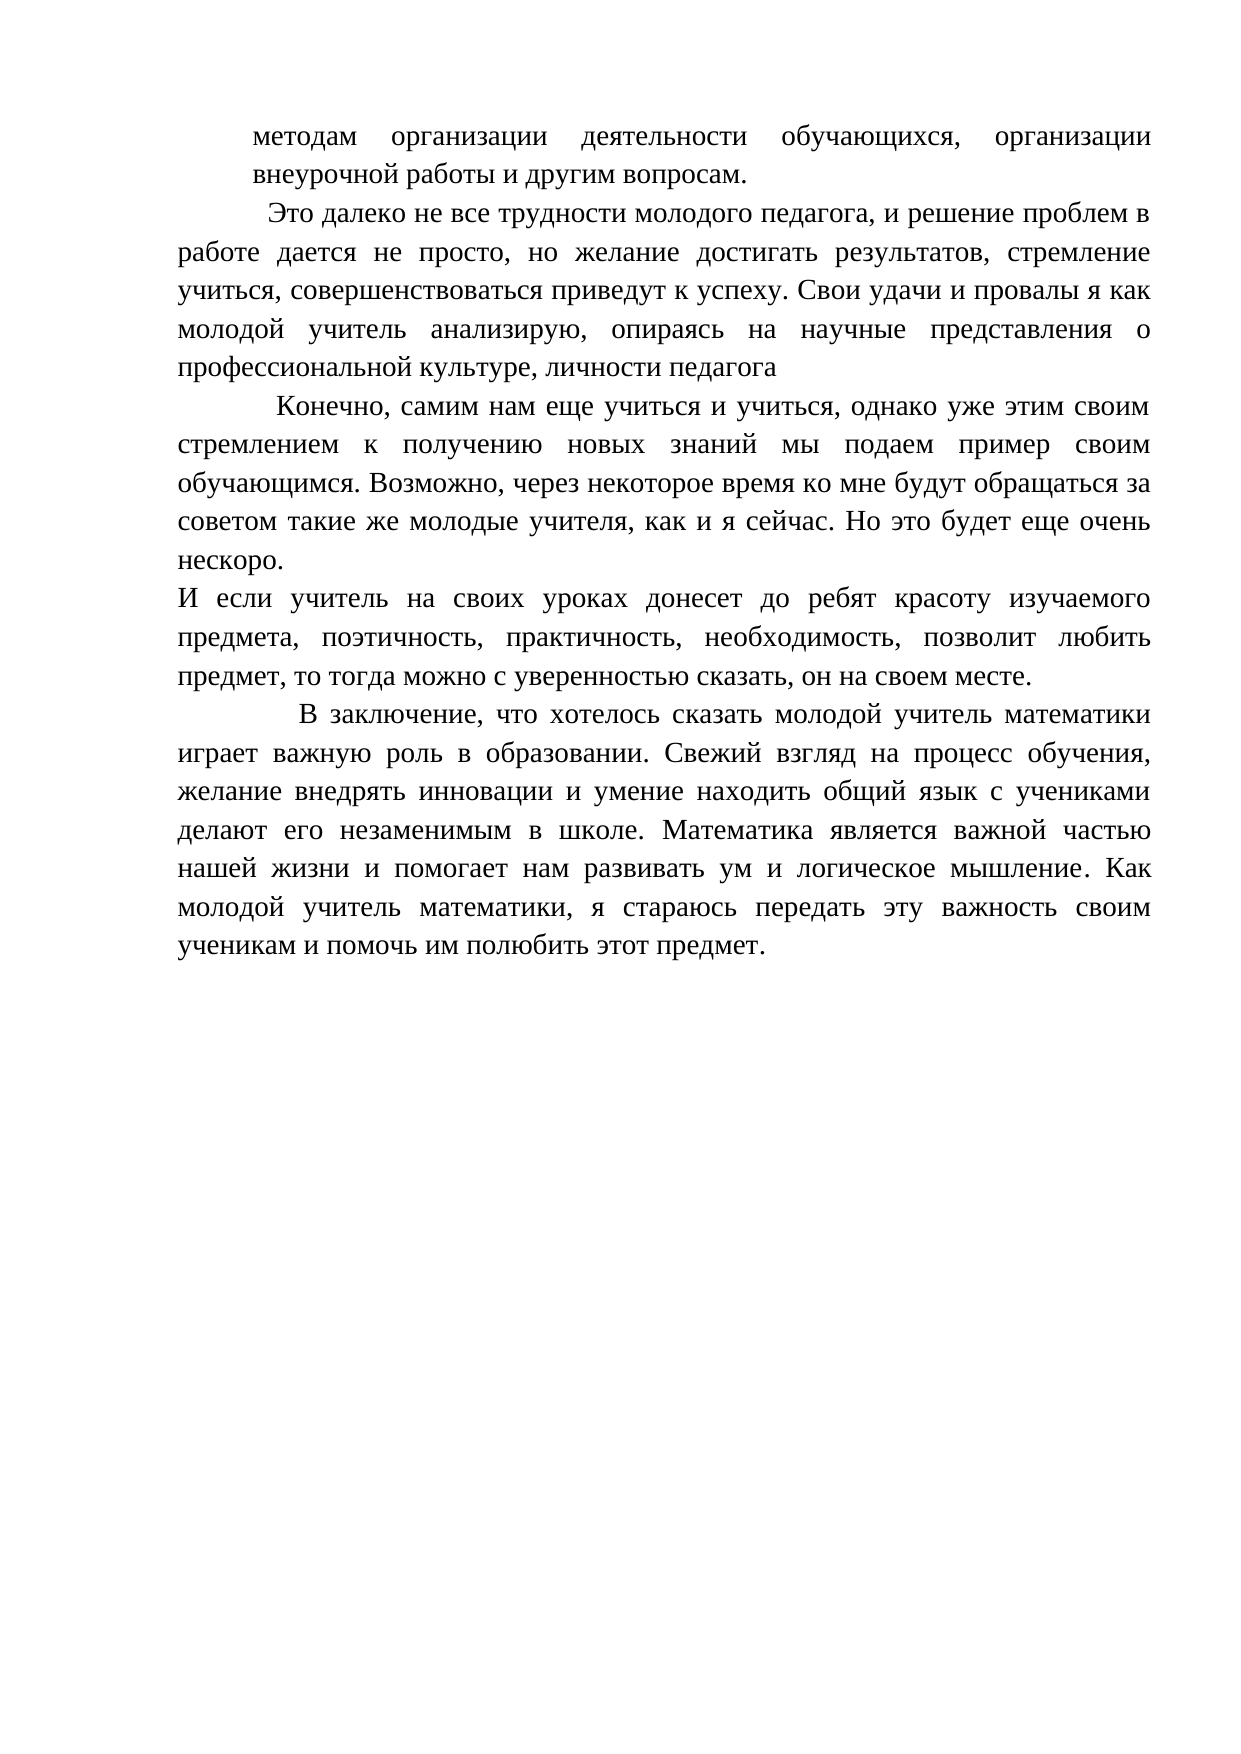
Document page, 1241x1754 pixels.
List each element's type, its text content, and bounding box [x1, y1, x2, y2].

text Это далеко не все трудности молодого педагога, и решение проблем в работе дается не просто, но желание достигать результатов, стремление учиться, совершенствоваться приведут к успеху. Свои удачи и провалы я как молодой учитель анализирую, опираясь на научные представления о профессиональной культуре, личности педагога [177, 195, 1152, 383]
text В заключение, что хотелось сказать молодой учитель математики играет важную роль в образовании. Свежий взгляд на процесс обучения, желание внедрять инновации и умение находить общий язык с учениками делают его незаменимым в школе. Математика является важной частью нашей жизни и помогает нам развивать ум и логическое мышление. Как молодой учитель математики, я стараюсь передать эту важность своим ученикам и помочь им полюбить этот предмет. [177, 922, 1152, 961]
text И если учитель на своих уроках донесет до ребят красоту изучаемого предмета, поэтичность, практичность, необходимость, позволит любить предмет, то тогда можно с уверенностью сказать, он на своем месте. [177, 581, 1152, 691]
text В заключение, что хотелось сказать молодой учитель математики играет важную роль в образовании. Свежий взгляд на процесс обучения, желание внедрять инновации и умение находить общий язык с учениками делают его незаменимым в школе. Математика является важной частью нашей жизни и помогает нам развивать ум и логическое мышление. Как молодой учитель математики, я стараюсь передать эту важность своим ученикам и помочь им полюбить этот предмет. [177, 696, 1152, 889]
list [215, 118, 1152, 190]
text Конечно, самим нам еще учиться и учиться, однако уже этим своим стремлением к получению новых знаний мы подаем пример своим обучающимся. Возможно, через некоторое время ко мне будут обращаться за советом такие же молодые учителя, как и я сейчас. Но это будет еще очень нескоро. [177, 388, 1152, 576]
